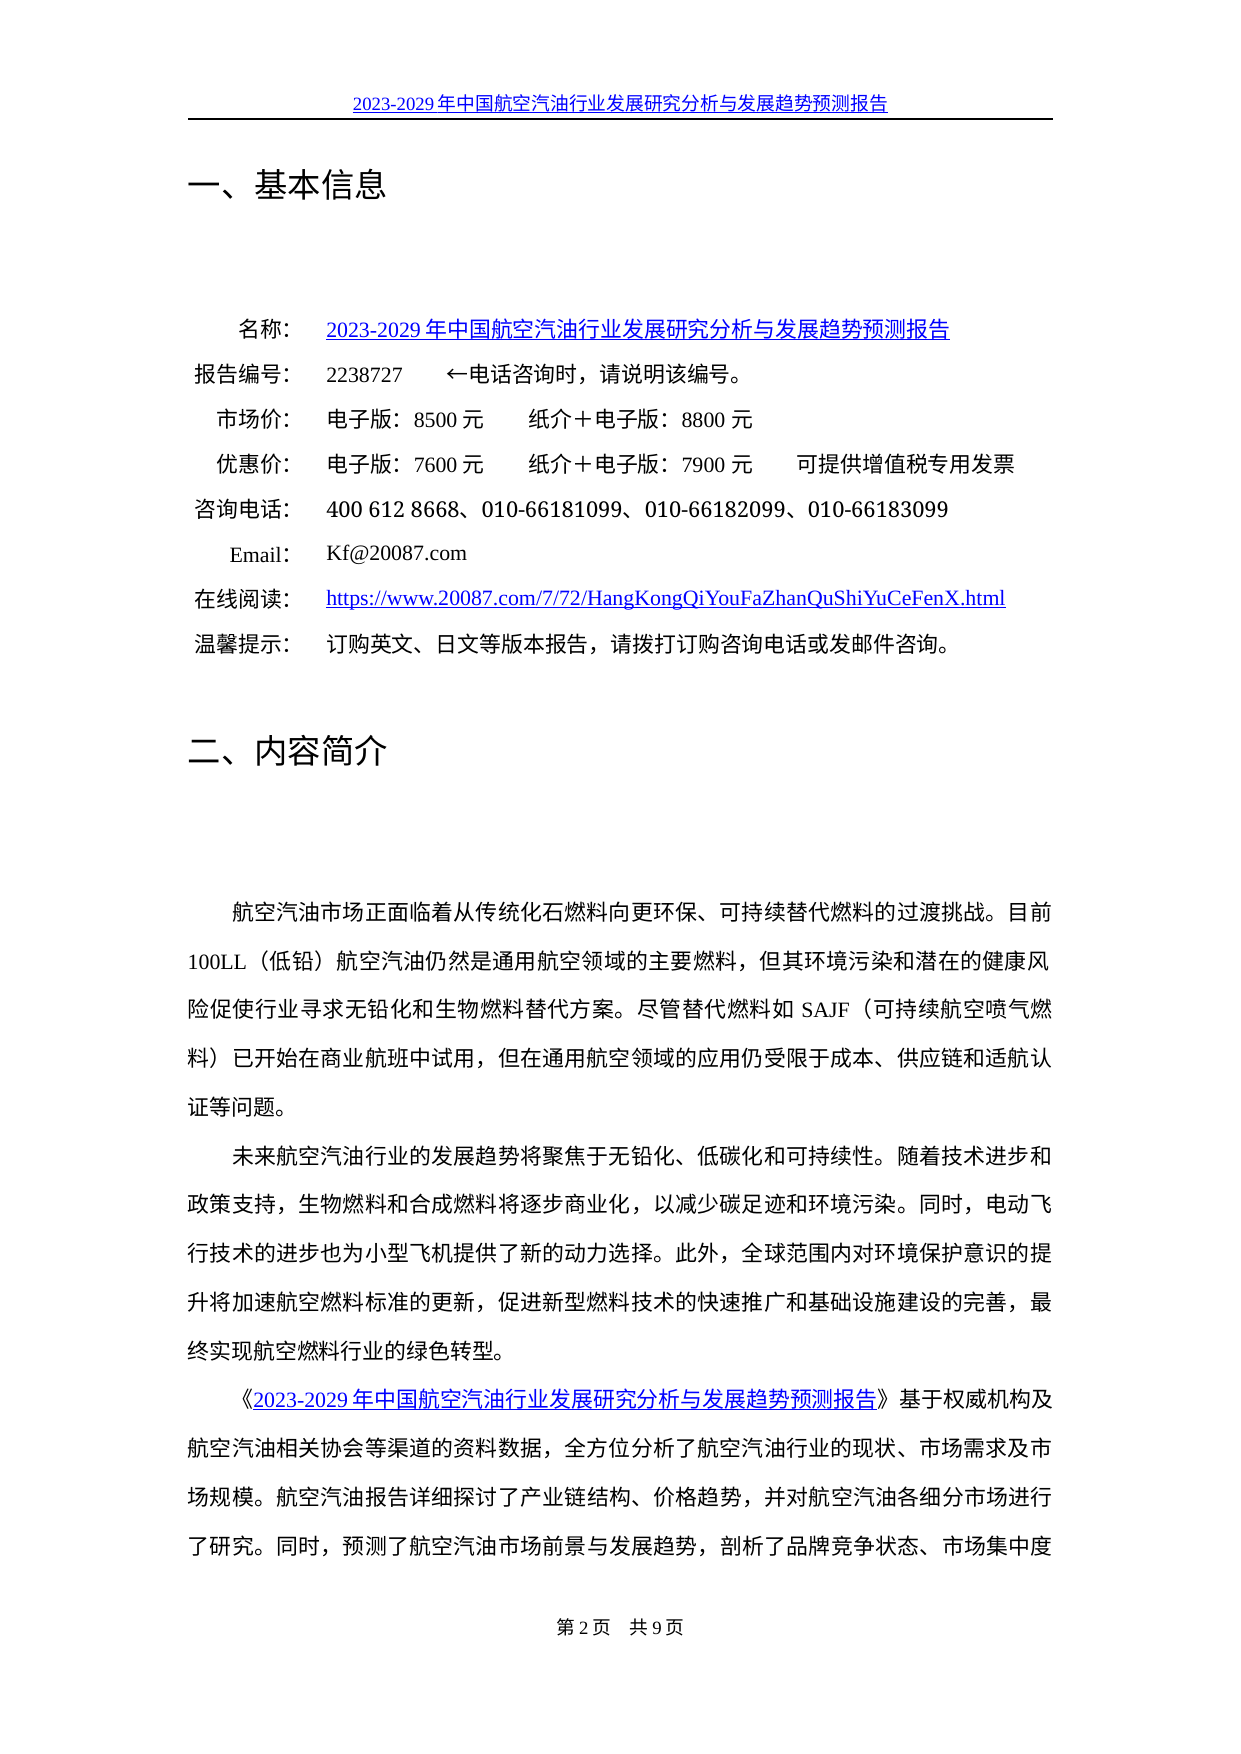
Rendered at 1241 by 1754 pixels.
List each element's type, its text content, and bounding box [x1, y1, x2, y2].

table_cell 优惠价： [167, 447, 315, 492]
title 一、基本信息 [187, 150, 1053, 215]
title 二、内容简介 [187, 717, 1053, 782]
table_cell 市场价： [167, 402, 315, 447]
table_cell 2238727 ←电话咨询时，请说明该编号。 [315, 357, 1073, 402]
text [187, 894, 1053, 1561]
table_header 2023-2029年中国航空汽油行业发展研究分析与发展趋势预测报告 [315, 312, 1073, 357]
table_cell 400 612 8668、010-66181099、010-66182099、010-66183099 [315, 492, 1073, 537]
table_cell 温馨提示： [167, 627, 315, 672]
table_cell [315, 582, 1073, 627]
table_cell 咨询电话： [167, 492, 315, 537]
table_cell Email： [167, 537, 315, 582]
table_cell 电子版：7600 元 纸介＋电子版：7900 元 可提供增值税专用发票 [315, 447, 1073, 492]
table_cell 电子版：8500 元 纸介＋电子版：8800 元 [315, 402, 1073, 447]
table_cell Kf@20087.com [315, 537, 1073, 582]
table_cell 报告编号： [167, 357, 315, 402]
table_header 名称： [167, 312, 315, 357]
table_cell 在线阅读： [167, 582, 315, 627]
table_cell 订购英文、日文等版本报告，请拨打订购咨询电话或发邮件咨询。 [315, 627, 1073, 672]
